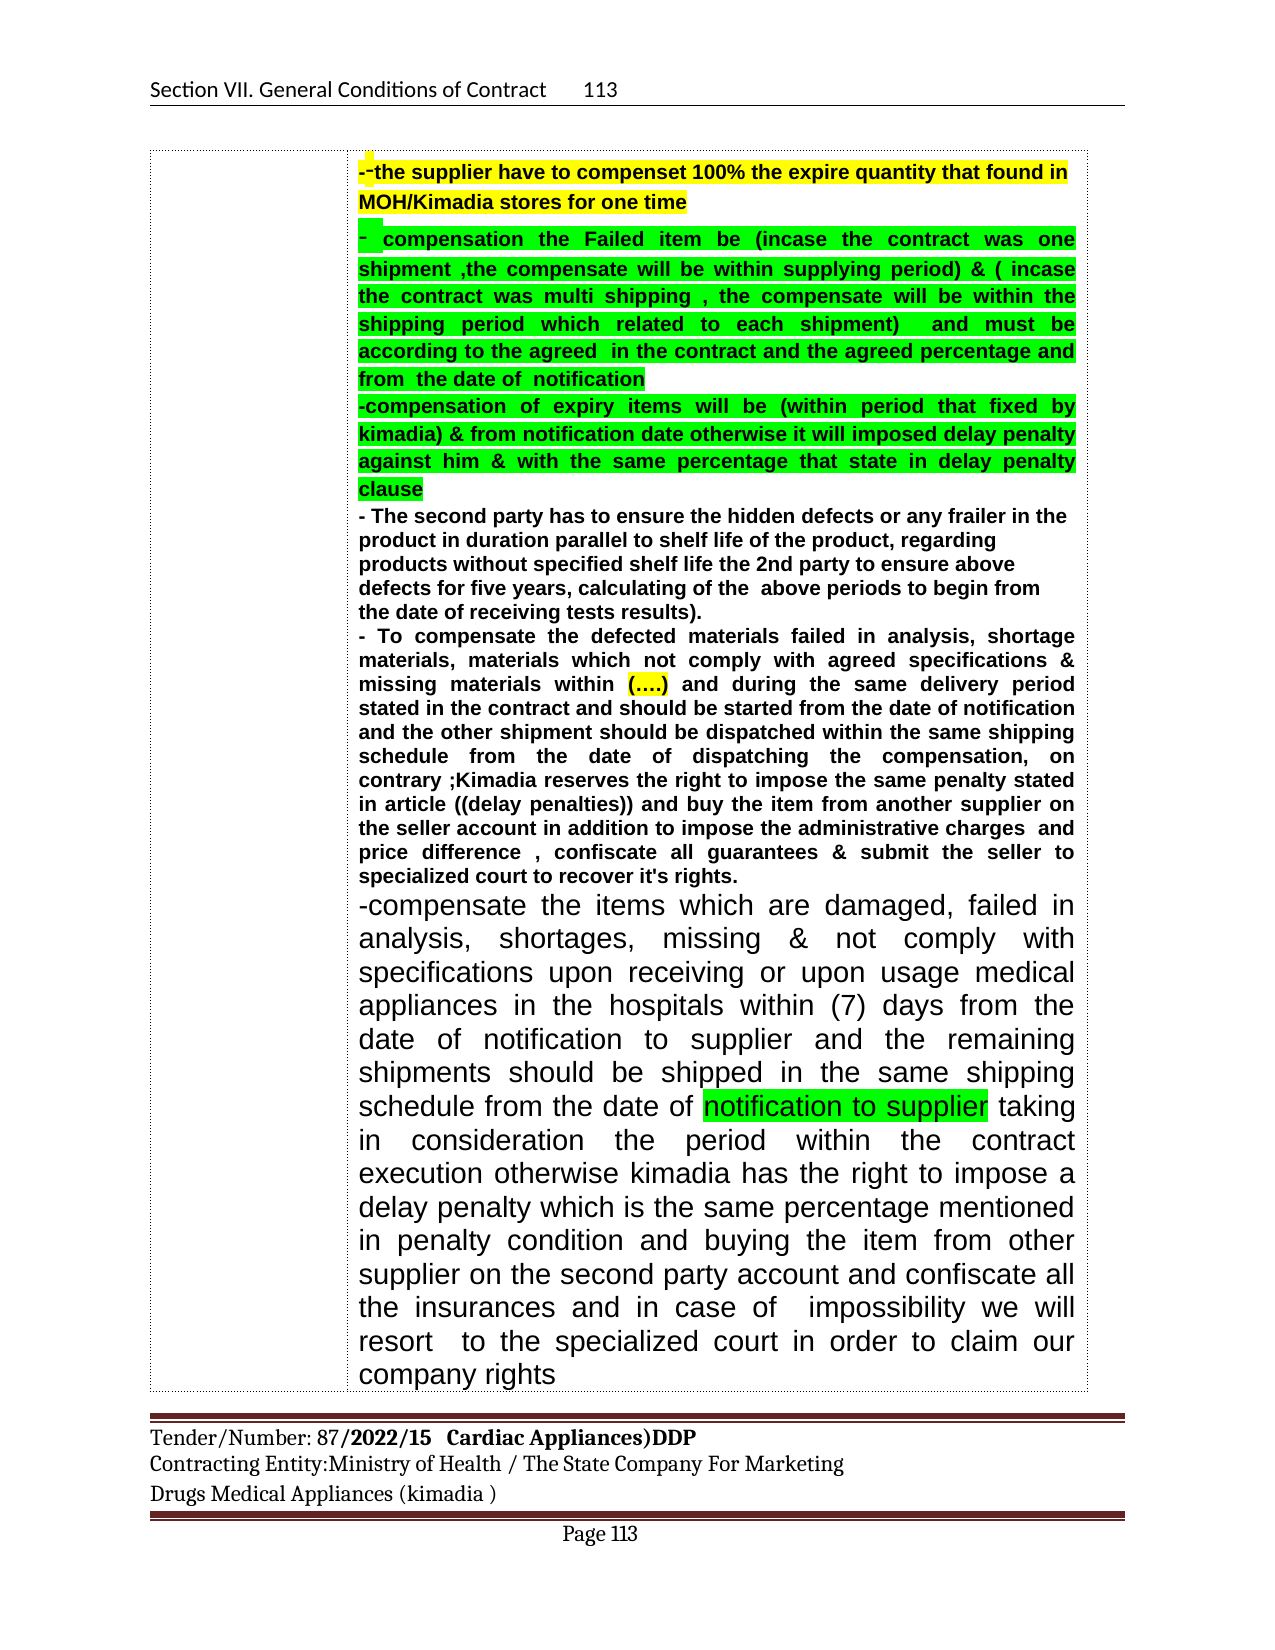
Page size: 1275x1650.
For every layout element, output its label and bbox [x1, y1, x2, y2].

table_cell [150, 150, 347, 1391]
table_cell [347, 150, 1088, 1391]
